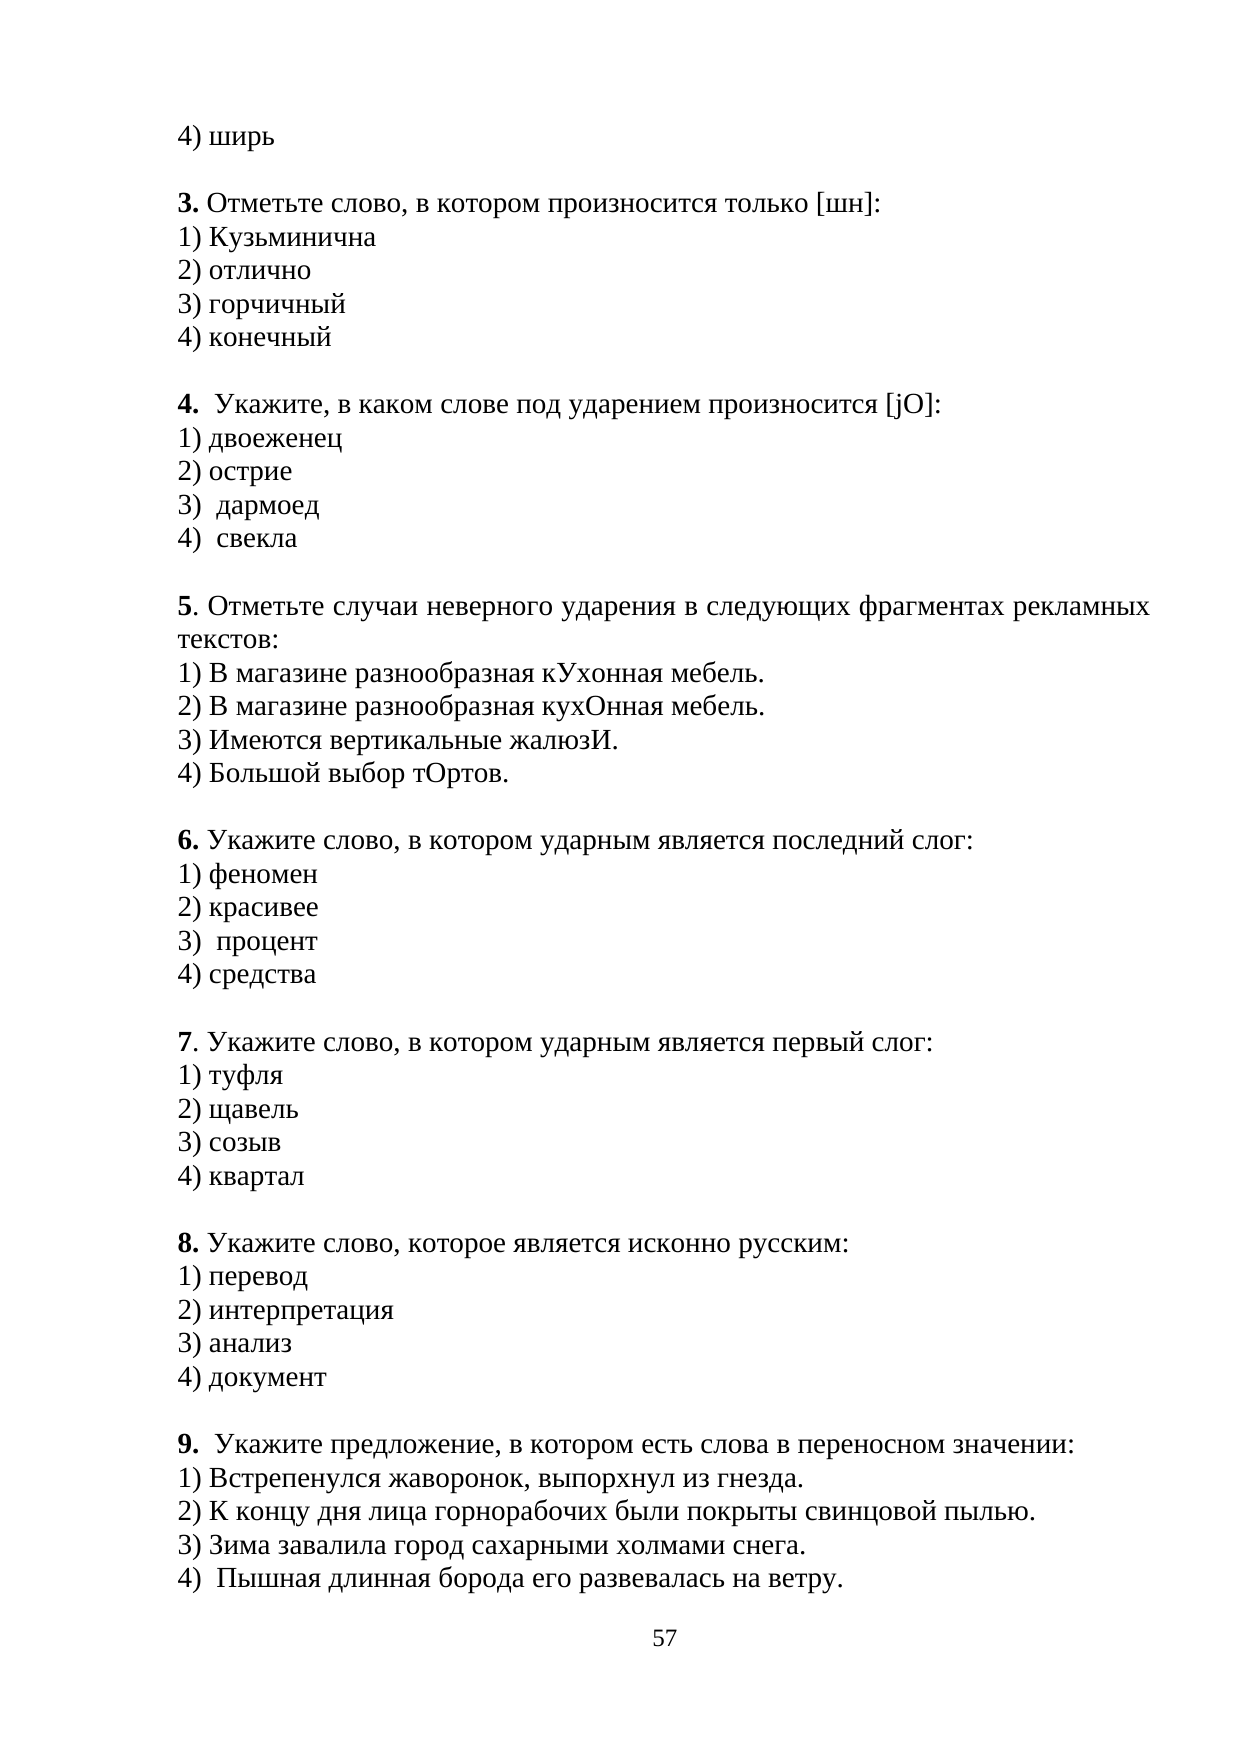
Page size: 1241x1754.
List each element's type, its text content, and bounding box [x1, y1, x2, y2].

text 4) квартал [177, 1158, 1152, 1191]
text 7. Укажите слово, в котором ударным является первый слог: [177, 1024, 1152, 1057]
text 1) Кузьминична [177, 219, 1152, 252]
text 1) В магазине разнообразная кУхонная мебель. [177, 655, 1152, 688]
text 2) отлично [177, 252, 1152, 286]
text 2) К концу дня лица горнорабочих были покрыты свинцовой пылью. [177, 1493, 1152, 1527]
text 4) средства [177, 957, 1152, 990]
text 3) дармоед [177, 487, 1152, 521]
text 3. Отметьте слово, в котором произносится только [шн]: [177, 185, 1152, 219]
text 2) красивее [177, 889, 1152, 923]
text 4) свекла [177, 521, 1152, 554]
text 2) В магазине разнообразная кухОнная мебель. [177, 688, 1152, 722]
text 1) феномен [177, 856, 1152, 889]
text 3) Зима завалила город сахарными холмами снега. [177, 1527, 1152, 1560]
text 3) анализ [177, 1326, 1152, 1359]
text 1) двоеженец [177, 420, 1152, 453]
text 8. Укажите слово, которое является исконно русским: [177, 1225, 1152, 1258]
text 6. Укажите слово, в котором ударным является последний слог: [177, 822, 1152, 856]
text 4) документ [177, 1359, 1152, 1393]
text 1) перевод [177, 1258, 1152, 1292]
text 5. Отметьте случаи неверного ударения в следующих фрагментах рекламных текстов: [177, 588, 1152, 655]
text 4) ширь [177, 118, 1152, 152]
text 4. Укажите, в каком слове под ударением произносится [jО]: [177, 386, 1152, 420]
text 4) Пышная длинная борода его развевалась на ветру. [177, 1560, 1152, 1594]
text 3) Имеются вертикальные жалюзИ. [177, 722, 1152, 755]
text 1) туфля [177, 1057, 1152, 1091]
text 3) созыв [177, 1124, 1152, 1158]
text 3) процент [177, 923, 1152, 957]
text 3) горчичный [177, 286, 1152, 319]
text 4) Большой выбор тОртов. [177, 755, 1152, 789]
text 2) щавель [177, 1091, 1152, 1124]
text 1) Встрепенулся жаворонок, выпорхнул из гнезда. [177, 1460, 1152, 1493]
text 2) острие [177, 453, 1152, 487]
text 4) конечный [177, 319, 1152, 353]
text 2) интерпретация [177, 1292, 1152, 1326]
text 9. Укажите предложение, в котором есть слова в переносном значении: [177, 1426, 1152, 1460]
